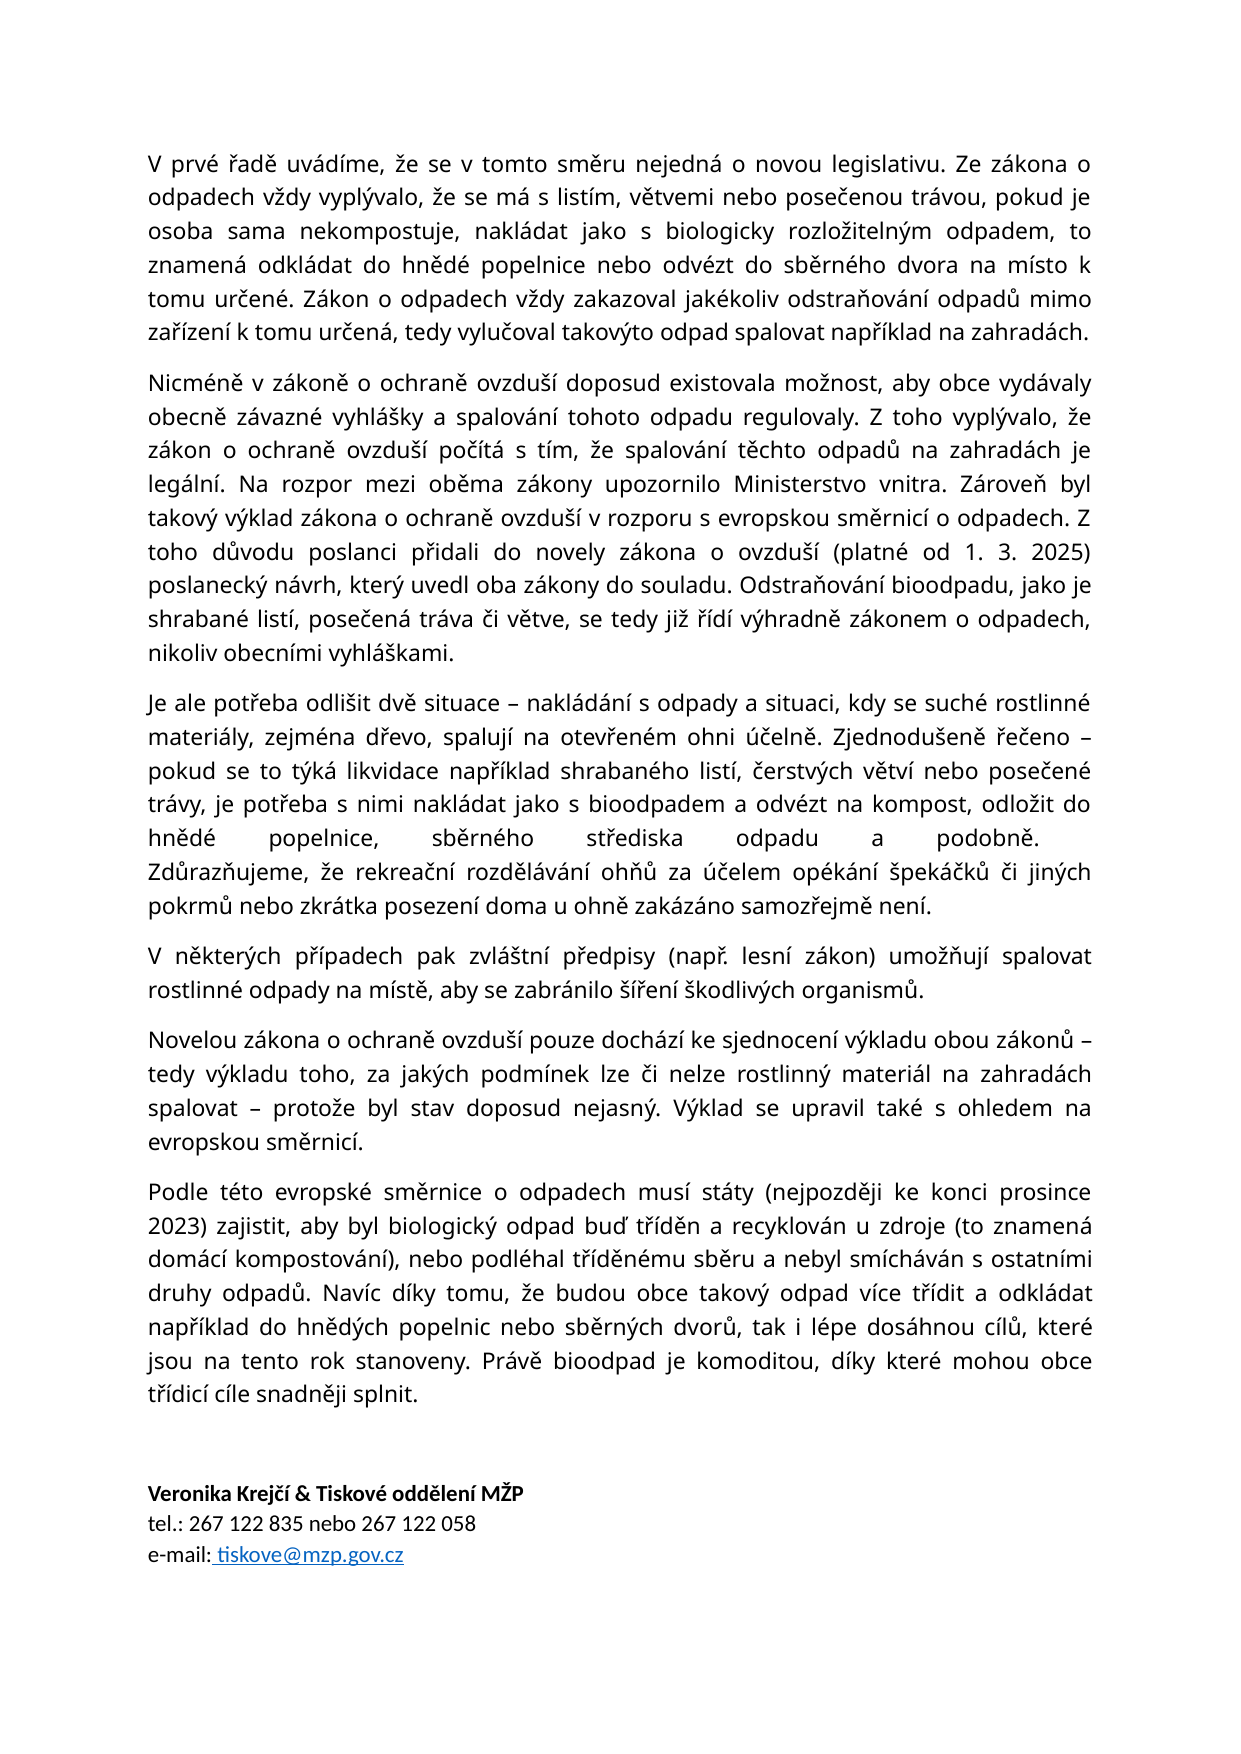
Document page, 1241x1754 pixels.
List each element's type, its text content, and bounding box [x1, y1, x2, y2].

text Veronika Krejčí & Tiskové oddělení MŽP tel.: 267 122 835 nebo 267 122 058 e-mail: tiskove@mzp.gov.cz [148, 1479, 1093, 1568]
text Novelou zákona o ochraně ovzduší pouze dochází ke sjednocení výkladu obou zákonů – tedy výkladu toho, za jakých podmínek lze či nelze rostlinný materiál na zahradách spalovat – protože byl stav doposud nejasný. Výklad se upravil také s ohledem na evropskou směrnicí. [148, 1024, 1093, 1157]
text Nicméně v zákoně o ochraně ovzduší doposud existovala možnost, aby obce vydávaly obecně závazné vyhlášky a spalování tohoto odpadu regulovaly. Z toho vyplývalo, že zákon o ochraně ovzduší počítá s tím, že spalování těchto odpadů na zahradách je legální. Na rozpor mezi oběma zákony upozornilo Ministerstvo vnitra. Zároveň byl takový výklad zákona o ochraně ovzduší v rozporu s evropskou směrnicí o odpadech. Z toho důvodu poslanci přidali do novely zákona o ovzduší (platné od 1. 3. 2025) poslanecký návrh, který uvedl oba zákony do souladu. Odstraňování bioodpadu, jako je shrabané listí, posečená tráva či větve, se tedy již řídí výhradně zákonem o odpadech, nikoliv obecními vyhláškami. [148, 367, 1093, 668]
text V některých případech pak zvláštní předpisy (např. lesní zákon) umožňují spalovat rostlinné odpady na místě, aby se zabránilo šíření škodlivých organismů. [148, 940, 1093, 1005]
text Podle této evropské směrnice o odpadech musí státy (nejpozději ke konci prosince 2023) zajistit, aby byl biologický odpad buď tříděn a recyklován u zdroje (to znamená domácí kompostování), nebo podléhal tříděnému sběru a nebyl smícháván s ostatními druhy odpadů. Navíc díky tomu, že budou obce takový odpad více třídit a odkládat například do hnědých popelnic nebo sběrných dvorů, tak i lépe dosáhnou cílů, které jsou na tento rok stanoveny. Právě bioodpad je komoditou, díky které mohou obce třídicí cíle snadněji splnit. [148, 1176, 1093, 1410]
text V prvé řadě uvádíme, že se v tomto směru nejedná o novou legislativu. Ze zákona o odpadech vždy vyplývalo, že se má s listím, větvemi nebo posečenou trávou, pokud je osoba sama nekompostuje, nakládat jako s biologicky rozložitelným odpadem, to znamená odkládat do hnědé popelnice nebo odvézt do sběrného dvora na místo k tomu určené. Zákon o odpadech vždy zakazoval jakékoliv odstraňování odpadů mimo zařízení k tomu určená, tedy vylučoval takovýto odpad spalovat například na zahradách. [148, 148, 1093, 348]
text Je ale potřeba odlišit dvě situace – nakládání s odpady a situaci, kdy se suché rostlinné materiály, zejména dřevo, spalují na otevřeném ohni účelně. Zjednodušeně řečeno – pokud se to týká likvidace například shrabaného listí, čerstvých větví nebo posečené trávy, je potřeba s nimi nakládat jako s bioodpadem a odvézt na kompost, odložit do hnědé popelnice, sběrného střediska odpadu a podobně. Zdůrazňujeme, že rekreační rozdělávání ohňů za účelem opékání špekáčků či jiných pokrmů nebo zkrátka posezení doma u ohně zakázáno samozřejmě není. [148, 687, 1093, 921]
